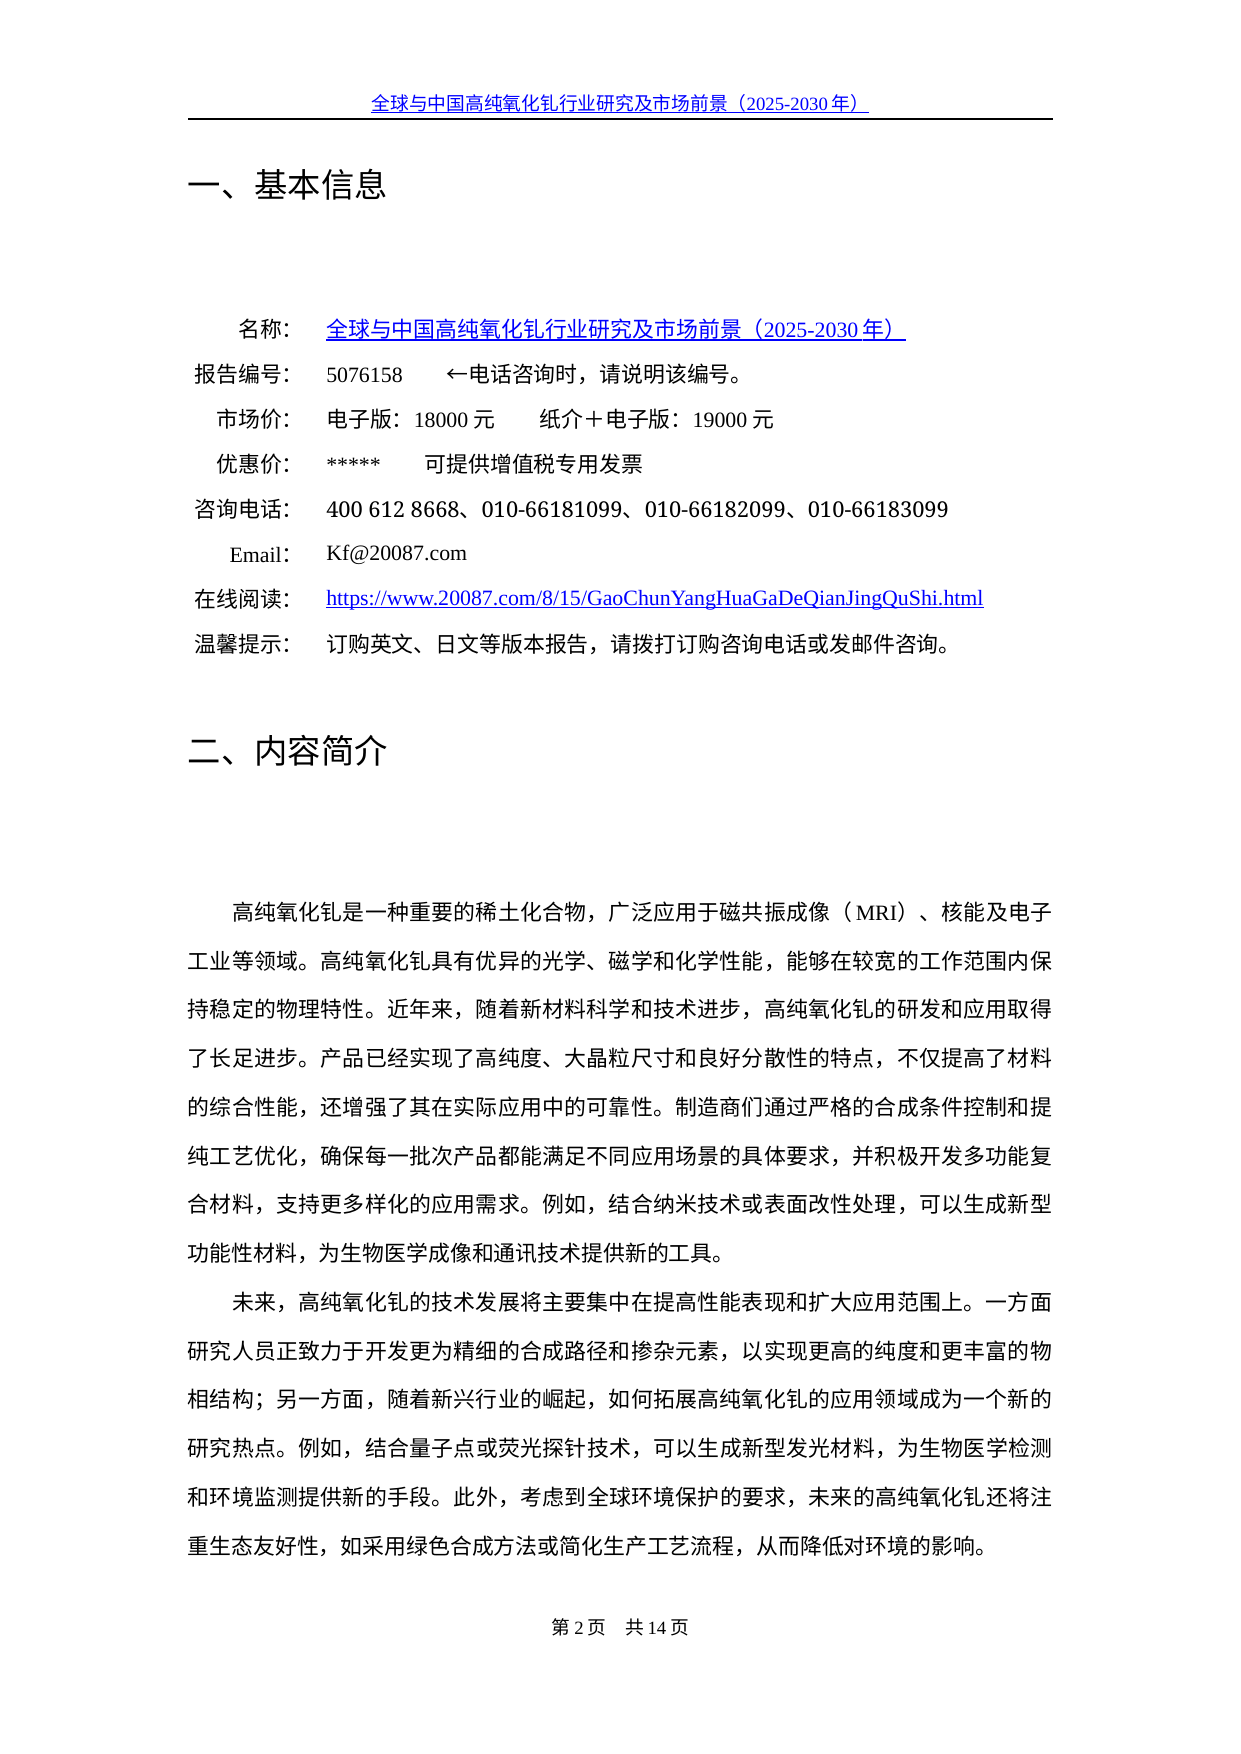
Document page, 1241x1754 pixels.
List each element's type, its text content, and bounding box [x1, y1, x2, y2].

title 二、内容简介 [187, 717, 1053, 782]
table_cell 咨询电话： [167, 492, 315, 537]
table_header 全球与中国高纯氧化钆行业研究及市场前景（2025-2030年） [315, 312, 1073, 357]
table_cell [315, 582, 1073, 627]
table_cell 在线阅读： [167, 582, 315, 627]
table_cell Email： [167, 537, 315, 582]
table_cell 5076158 ←电话咨询时，请说明该编号。 [315, 357, 1073, 402]
table_cell 市场价： [167, 402, 315, 447]
table_cell 温馨提示： [167, 627, 315, 672]
title 一、基本信息 [187, 150, 1053, 215]
table_cell 400 612 8668、010-66181099、010-66182099、010-66183099 [315, 492, 1073, 537]
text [187, 894, 1053, 1561]
table_cell 电子版：18000 元 纸介＋电子版：19000 元 [315, 402, 1073, 447]
table_cell 订购英文、日文等版本报告，请拨打订购咨询电话或发邮件咨询。 [315, 627, 1073, 672]
table_cell Kf@20087.com [315, 537, 1073, 582]
table_cell 报告编号： [167, 357, 315, 402]
table_cell ***** 可提供增值税专用发票 [315, 447, 1073, 492]
table_header 名称： [167, 312, 315, 357]
table_cell 优惠价： [167, 447, 315, 492]
